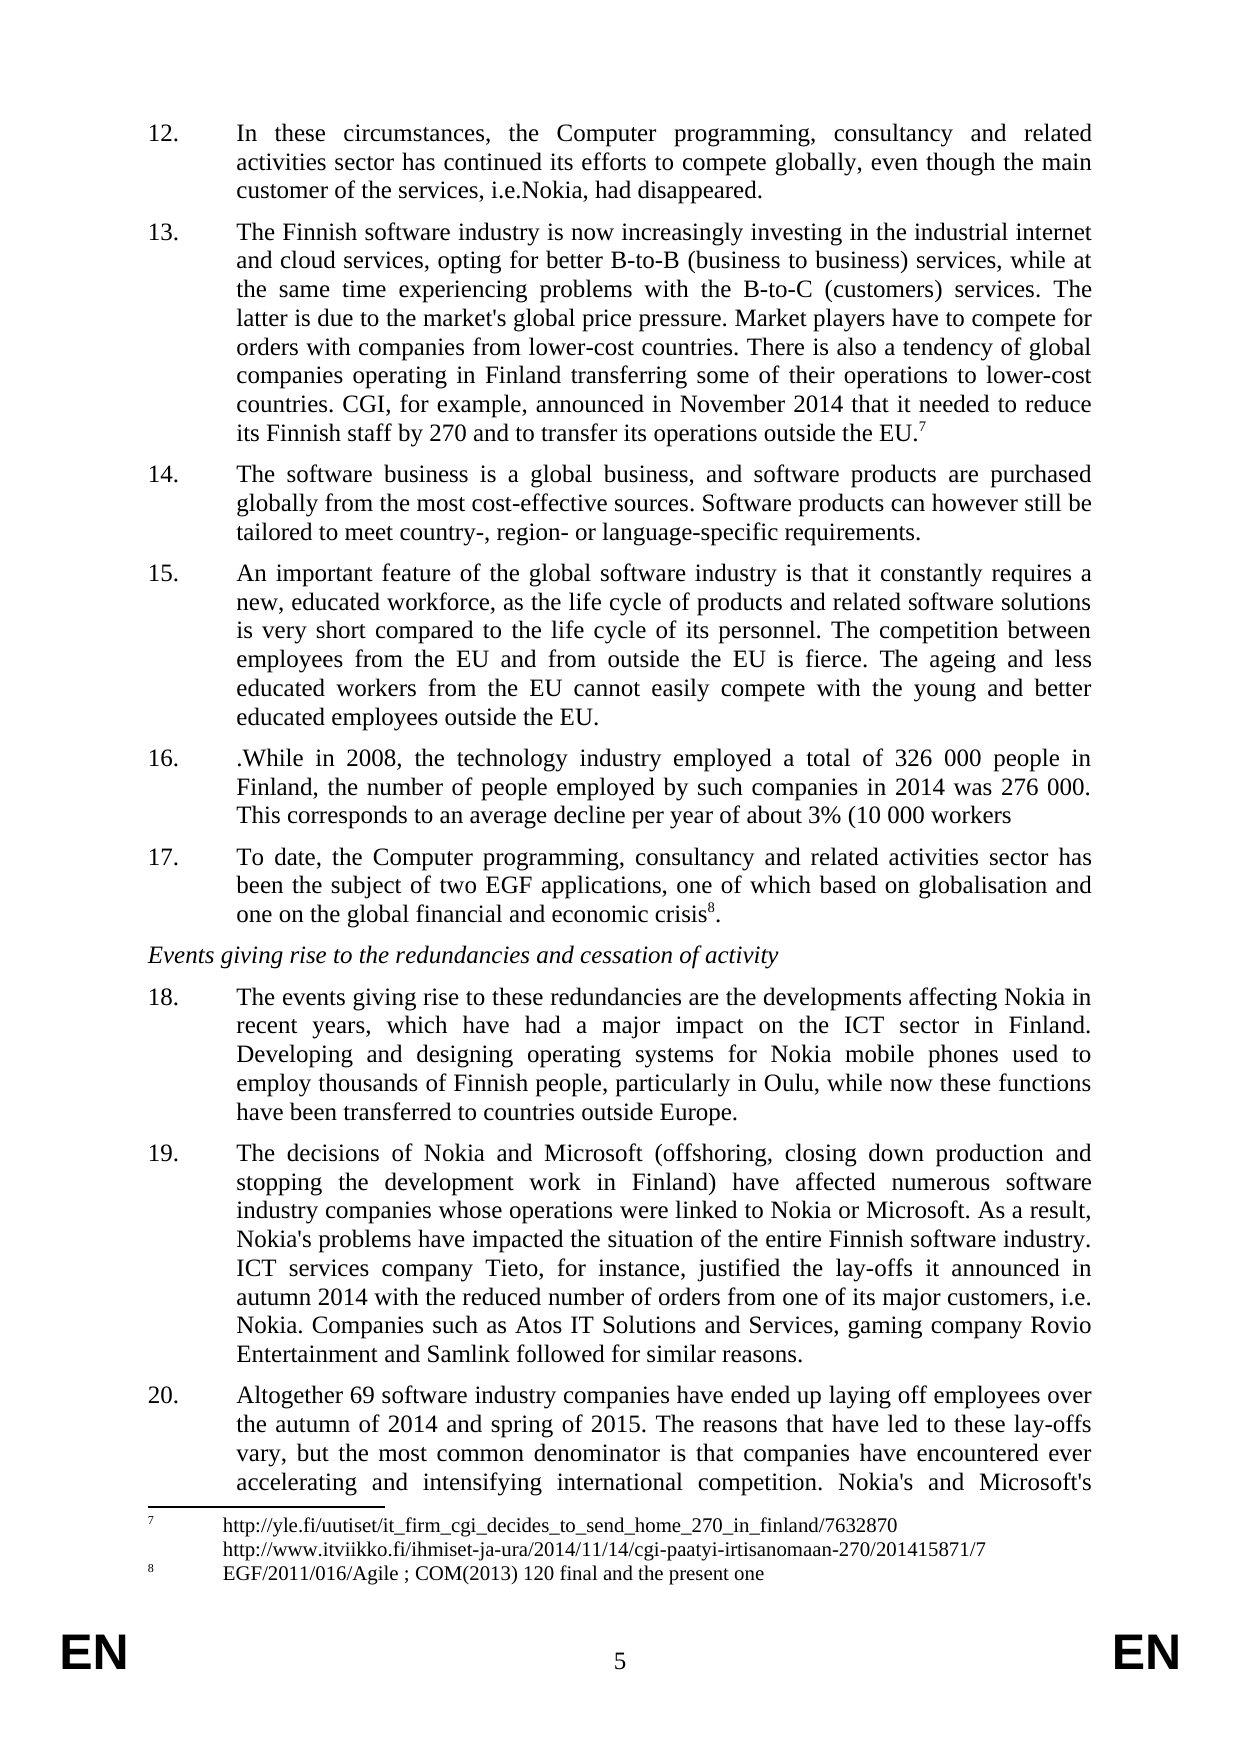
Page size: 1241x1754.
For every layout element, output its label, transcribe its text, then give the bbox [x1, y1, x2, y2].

text 19. The decisions of Nokia and Microsoft (offshoring, closing down production and stopping the development work in Finland) have affected numerous software industry companies whose operations were linked to Nokia or Microsoft. As a result, Nokia's problems have impacted the situation of the entire Finnish software industry. ICT services company Tieto, for instance, justified the lay-offs it announced in autumn 2014 with the reduced number of orders from one of its major customers, i.e. Nokia. Companies such as Atos IT Solutions and Services, gaming company Rovio Entertainment and Samlink followed for similar reasons. [148, 1138, 1093, 1368]
text 15. An important feature of the global software industry is that it constantly requires a new, educated workforce, as the life cycle of products and related software solutions is very short compared to the life cycle of its personnel. The competition between employees from the EU and from outside the EU is fierce. The ageing and less educated workers from the EU cannot easily compete with the young and better educated employees outside the EU. [148, 558, 1093, 731]
subtitle Events giving rise to the redundancies and cessation of activity [148, 941, 1093, 969]
text 13. The Finnish software industry is now increasingly investing in the industrial internet and cloud services, opting for better B-to-B (business to business) services, while at the same time experiencing problems with the B-to-C (customers) services. The latter is due to the market's global price pressure. Market players have to compete for orders with companies from lower-cost countries. There is also a tendency of global companies operating in Finland transferring some of their operations to lower-cost countries. CGI, for example, announced in November 2014 that it needed to reduce its Finnish staff by 270 and to transfer its operations outside the EU. [148, 217, 1093, 447]
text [148, 1381, 1093, 1496]
text 18. The events giving rise to these redundancies are the developments affecting Nokia in recent years, which have had a major impact on the ICT sector in Finland. Developing and designing operating systems for Nokia mobile phones used to employ thousands of Finnish people, particularly in Oulu, while now these functions have been transferred to countries outside Europe. [148, 982, 1093, 1126]
text 14. The software business is a global business, and software products are purchased globally from the most cost-effective sources. Software products can however still be tailored to meet country-, region- or language-specific requirements. [148, 459, 1093, 546]
text 12. In these circumstances, the Computer programming, consultancy and related activities sector has continued its efforts to compete globally, even though the main customer of the services, i.e.Nokia, had disappeared. [148, 118, 1093, 204]
text 17. To date, the Computer programming, consultancy and related activities sector has been the subject of two EGF applications, one of which based on globalisation and one on the global financial and economic crisis. [148, 842, 1093, 928]
text 16. .While in 2008, the technology industry employed a total of 326 000 people in Finland, the number of people employed by such companies in 2014 was 276 000. This corresponds to an average decline per year of about 3% (10 000 workers [148, 743, 1093, 829]
